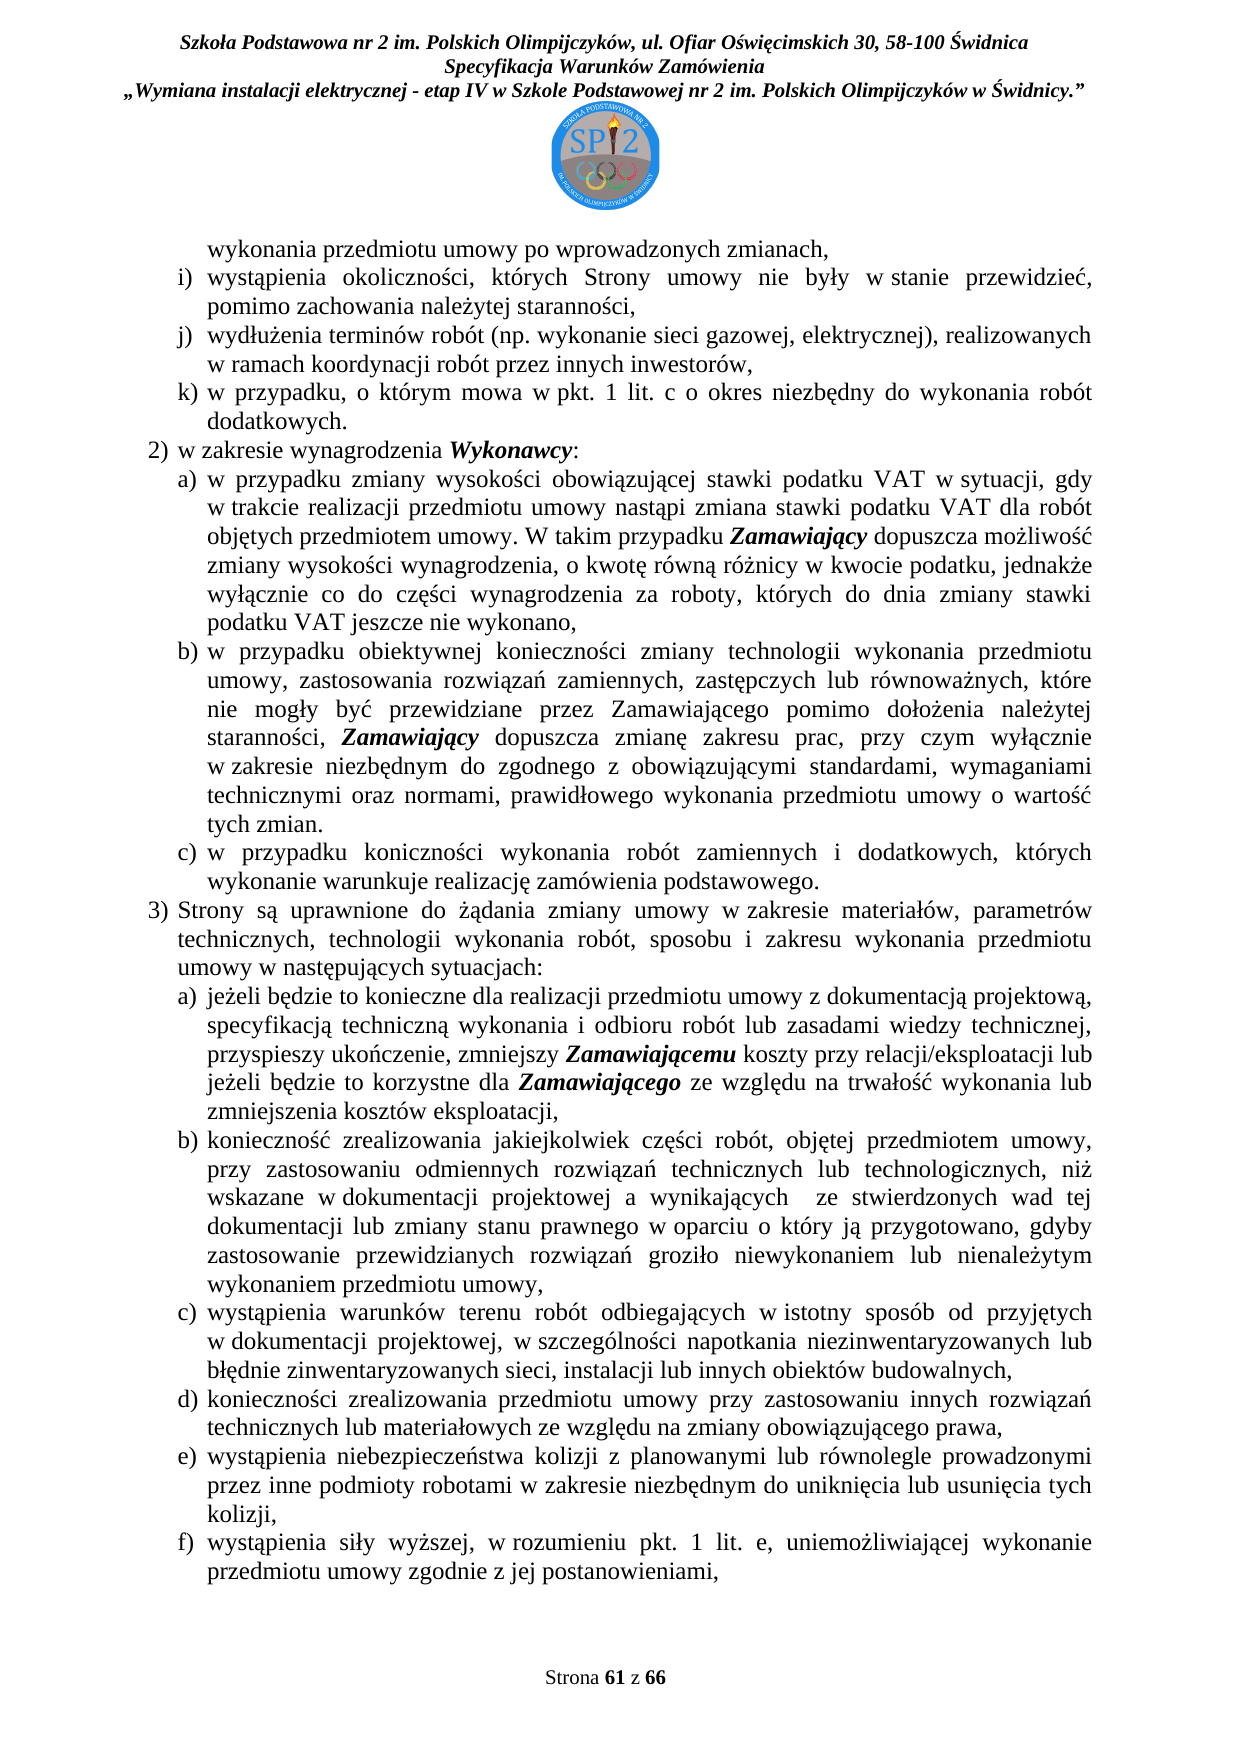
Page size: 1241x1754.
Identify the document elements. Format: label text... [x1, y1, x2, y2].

list w zakresie wynagrodzenia Wykonawcy: [148, 435, 1092, 464]
list Strony są uprawnione do żądania zmiany umowy w zakresie materiałów, parametrów technicznych, technologii wykonania robót, sposobu i zakresu wykonania przedmiotu umowy w następujących sytuacjach: [148, 895, 1092, 981]
list wydłużenia terminów robót (np. wykonanie sieci gazowej, elektrycznej), realizowanych w ramach koordynacji robót przez innych inwestorów, [177, 320, 1092, 377]
list w przypadku zmiany wysokości obowiązującej stawki podatku VAT w sytuacji, gdy w trakcie realizacji przedmiotu umowy nastąpi zmiana stawki podatku VAT dla robót objętych przedmiotem umowy. W takim przypadku Zamawiający dopuszcza możliwość zmiany wysokości wynagrodzenia, o kwotę równą różnicy w kwocie podatku, jednakże wyłącznie co do części wynagrodzenia za roboty, których do dnia zmiany stawki podatku VAT jeszcze nie wykonano, [177, 464, 1092, 636]
list wystąpienia warunków terenu robót odbiegających w istotny sposób od przyjętych w dokumentacji projektowej, w szczególności napotkania niezinwentaryzowanych lub błędnie zinwentaryzowanych sieci, instalacji lub innych obiektów budowalnych, [177, 1297, 1092, 1384]
list w przypadku obiektywnej konieczności zmiany technologii wykonania przedmiotu umowy, zastosowania rozwiązań zamiennych, zastępczych lub równoważnych, które nie mogły być przewidziane przez Zamawiającego pomimo dołożenia należytej staranności, Zamawiający dopuszcza zmianę zakresu prac, przy czym wyłącznie w zakresie niezbędnym do zgodnego z obowiązującymi standardami, wymaganiami technicznymi oraz normami, prawidłowego wykonania przedmiotu umowy o wartość tych zmian. [177, 636, 1092, 837]
picture [551, 101, 660, 210]
list wystąpienia siły wyższej, w rozumieniu pkt. 1 lit. e, uniemożliwiającej wykonanie przedmiotu umowy zgodnie z jej postanowieniami, [177, 1527, 1092, 1585]
list wystąpienia niebezpieczeństwa kolizji z planowanymi lub równolegle prowadzonymi przez inne podmioty robotami w zakresie niezbędnym do uniknięcia lub usunięcia tych kolizji, [177, 1441, 1092, 1527]
list w przypadku, o którym mowa w pkt. 1 lit. c o okres niezbędny do wykonania robót dodatkowych. [177, 377, 1092, 435]
list w przypadku koniczności wykonania robót zamiennych i dodatkowych, których wykonanie warunkuje realizację zamówienia podstawowego. [177, 837, 1092, 895]
list jeżeli będzie to konieczne dla realizacji przedmiotu umowy z dokumentacją projektową, specyfikacją techniczną wykonania i odbioru robót lub zasadami wiedzy technicznej, przyspieszy ukończenie, zmniejszy Zamawiającemu koszty przy relacji/eksploatacji lub jeżeli będzie to korzystne dla Zamawiającego ze względu na trwałość wykonania lub zmniejszenia kosztów eksploatacji, [177, 981, 1092, 1125]
list wystąpienia okoliczności, których Strony umowy nie były w stanie przewidzieć, pomimo zachowania należytej staranności, [177, 262, 1092, 320]
list konieczność zrealizowania jakiejkolwiek części robót, objętej przedmiotem umowy, przy zastosowaniu odmiennych rozwiązań technicznych lub technologicznych, niż wskazane w dokumentacji projektowej a wynikających ze stwierdzonych wad tej dokumentacji lub zmiany stanu prawnego w oparciu o który ją przygotowano, gdyby zastosowanie przewidzianych rozwiązań groziło niewykonaniem lub nienależytym wykonaniem przedmiotu umowy, [177, 1125, 1092, 1297]
list konieczności zrealizowania przedmiotu umowy przy zastosowaniu innych rozwiązań technicznych lub materiałowych ze względu na zmiany obowiązującego prawa, [177, 1384, 1092, 1441]
